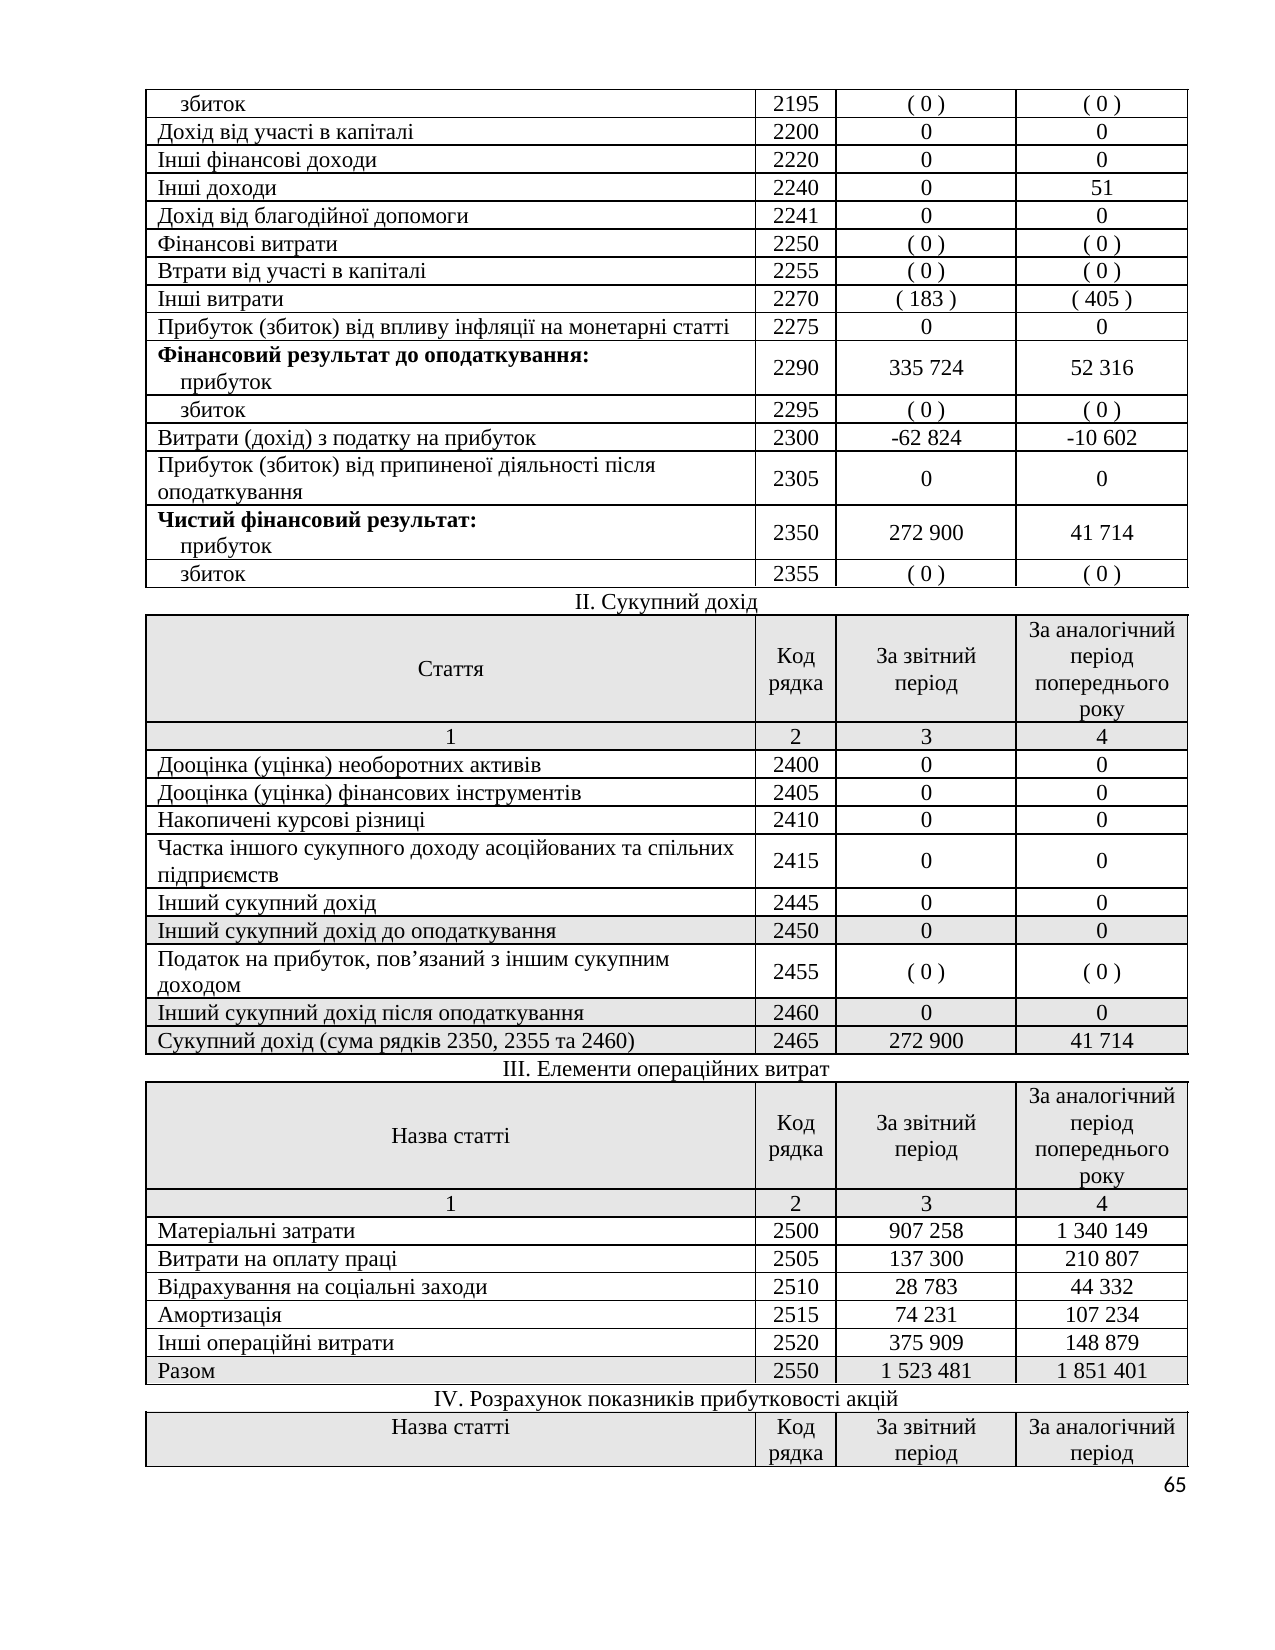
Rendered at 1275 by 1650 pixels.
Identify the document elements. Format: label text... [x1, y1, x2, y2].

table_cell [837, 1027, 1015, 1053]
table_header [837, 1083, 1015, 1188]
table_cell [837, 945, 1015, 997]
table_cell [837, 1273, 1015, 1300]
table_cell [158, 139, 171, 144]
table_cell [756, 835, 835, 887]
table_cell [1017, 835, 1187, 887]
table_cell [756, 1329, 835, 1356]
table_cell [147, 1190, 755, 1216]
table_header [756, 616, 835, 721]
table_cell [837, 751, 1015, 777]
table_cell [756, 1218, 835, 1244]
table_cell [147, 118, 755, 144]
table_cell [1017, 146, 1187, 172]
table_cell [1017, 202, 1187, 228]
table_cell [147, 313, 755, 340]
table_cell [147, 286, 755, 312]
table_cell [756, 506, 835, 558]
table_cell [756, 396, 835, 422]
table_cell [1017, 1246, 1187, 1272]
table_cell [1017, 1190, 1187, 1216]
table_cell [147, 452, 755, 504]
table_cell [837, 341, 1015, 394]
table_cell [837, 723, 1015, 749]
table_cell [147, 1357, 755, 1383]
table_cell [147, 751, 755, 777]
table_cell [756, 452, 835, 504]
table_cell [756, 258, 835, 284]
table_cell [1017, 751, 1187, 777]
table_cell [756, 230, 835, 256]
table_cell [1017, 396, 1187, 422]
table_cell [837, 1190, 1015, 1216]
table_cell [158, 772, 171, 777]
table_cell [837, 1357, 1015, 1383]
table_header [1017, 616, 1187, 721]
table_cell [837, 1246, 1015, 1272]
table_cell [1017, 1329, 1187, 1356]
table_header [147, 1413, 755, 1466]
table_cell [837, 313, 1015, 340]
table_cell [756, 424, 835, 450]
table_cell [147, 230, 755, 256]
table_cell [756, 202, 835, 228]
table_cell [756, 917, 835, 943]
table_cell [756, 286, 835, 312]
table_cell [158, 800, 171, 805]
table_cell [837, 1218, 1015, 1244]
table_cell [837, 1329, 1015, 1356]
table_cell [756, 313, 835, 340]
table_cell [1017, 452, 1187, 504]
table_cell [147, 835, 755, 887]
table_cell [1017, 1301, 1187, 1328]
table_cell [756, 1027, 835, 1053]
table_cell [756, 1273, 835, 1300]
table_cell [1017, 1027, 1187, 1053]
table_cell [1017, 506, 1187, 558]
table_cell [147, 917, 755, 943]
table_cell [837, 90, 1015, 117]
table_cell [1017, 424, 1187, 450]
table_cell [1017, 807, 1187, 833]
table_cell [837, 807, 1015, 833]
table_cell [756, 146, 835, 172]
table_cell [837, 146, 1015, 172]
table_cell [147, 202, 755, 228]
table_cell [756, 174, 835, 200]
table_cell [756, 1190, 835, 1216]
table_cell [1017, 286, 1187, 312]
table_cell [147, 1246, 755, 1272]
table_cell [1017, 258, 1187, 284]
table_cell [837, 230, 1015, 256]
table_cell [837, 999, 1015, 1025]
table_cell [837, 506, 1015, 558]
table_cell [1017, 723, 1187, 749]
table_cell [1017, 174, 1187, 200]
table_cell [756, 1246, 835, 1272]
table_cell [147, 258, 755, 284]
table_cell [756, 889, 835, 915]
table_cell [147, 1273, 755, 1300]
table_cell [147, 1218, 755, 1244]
text ІV. Розрахунок показників прибутковості акцій [146, 1385, 1186, 1411]
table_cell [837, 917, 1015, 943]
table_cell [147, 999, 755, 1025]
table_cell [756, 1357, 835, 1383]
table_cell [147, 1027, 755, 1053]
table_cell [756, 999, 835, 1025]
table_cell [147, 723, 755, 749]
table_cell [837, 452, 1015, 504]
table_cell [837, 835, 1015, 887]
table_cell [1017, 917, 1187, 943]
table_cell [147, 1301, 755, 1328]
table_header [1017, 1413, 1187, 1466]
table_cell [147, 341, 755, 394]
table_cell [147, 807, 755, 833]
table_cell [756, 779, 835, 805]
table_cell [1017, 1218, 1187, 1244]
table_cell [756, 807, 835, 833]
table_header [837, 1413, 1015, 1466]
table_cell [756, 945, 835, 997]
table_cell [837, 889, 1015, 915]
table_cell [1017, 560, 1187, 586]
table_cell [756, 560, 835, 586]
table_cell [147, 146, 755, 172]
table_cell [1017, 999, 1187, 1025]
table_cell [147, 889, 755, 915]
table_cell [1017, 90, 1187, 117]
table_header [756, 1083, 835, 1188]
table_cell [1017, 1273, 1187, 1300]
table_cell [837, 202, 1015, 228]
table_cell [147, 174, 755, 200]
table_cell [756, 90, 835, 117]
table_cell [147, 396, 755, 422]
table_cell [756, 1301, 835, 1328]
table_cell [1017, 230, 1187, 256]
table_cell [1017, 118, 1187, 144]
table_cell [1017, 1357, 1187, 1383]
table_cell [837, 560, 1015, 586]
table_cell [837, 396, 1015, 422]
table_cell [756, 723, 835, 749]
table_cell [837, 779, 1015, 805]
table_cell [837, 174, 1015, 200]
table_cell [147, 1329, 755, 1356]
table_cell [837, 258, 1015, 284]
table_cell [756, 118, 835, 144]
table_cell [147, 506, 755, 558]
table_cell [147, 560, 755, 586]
text II. Сукупний дохід [146, 588, 1186, 614]
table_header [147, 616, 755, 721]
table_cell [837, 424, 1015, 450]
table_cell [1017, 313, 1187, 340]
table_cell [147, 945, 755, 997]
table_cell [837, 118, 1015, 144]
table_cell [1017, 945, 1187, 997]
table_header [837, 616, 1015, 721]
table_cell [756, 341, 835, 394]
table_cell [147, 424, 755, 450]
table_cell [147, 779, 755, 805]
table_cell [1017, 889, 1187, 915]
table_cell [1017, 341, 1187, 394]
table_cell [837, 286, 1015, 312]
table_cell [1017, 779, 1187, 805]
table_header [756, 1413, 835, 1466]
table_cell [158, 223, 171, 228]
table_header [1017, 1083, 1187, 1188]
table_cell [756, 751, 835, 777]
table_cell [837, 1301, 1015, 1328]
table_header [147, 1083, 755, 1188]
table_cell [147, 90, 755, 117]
text III. Елементи операційних витрат [146, 1055, 1186, 1081]
